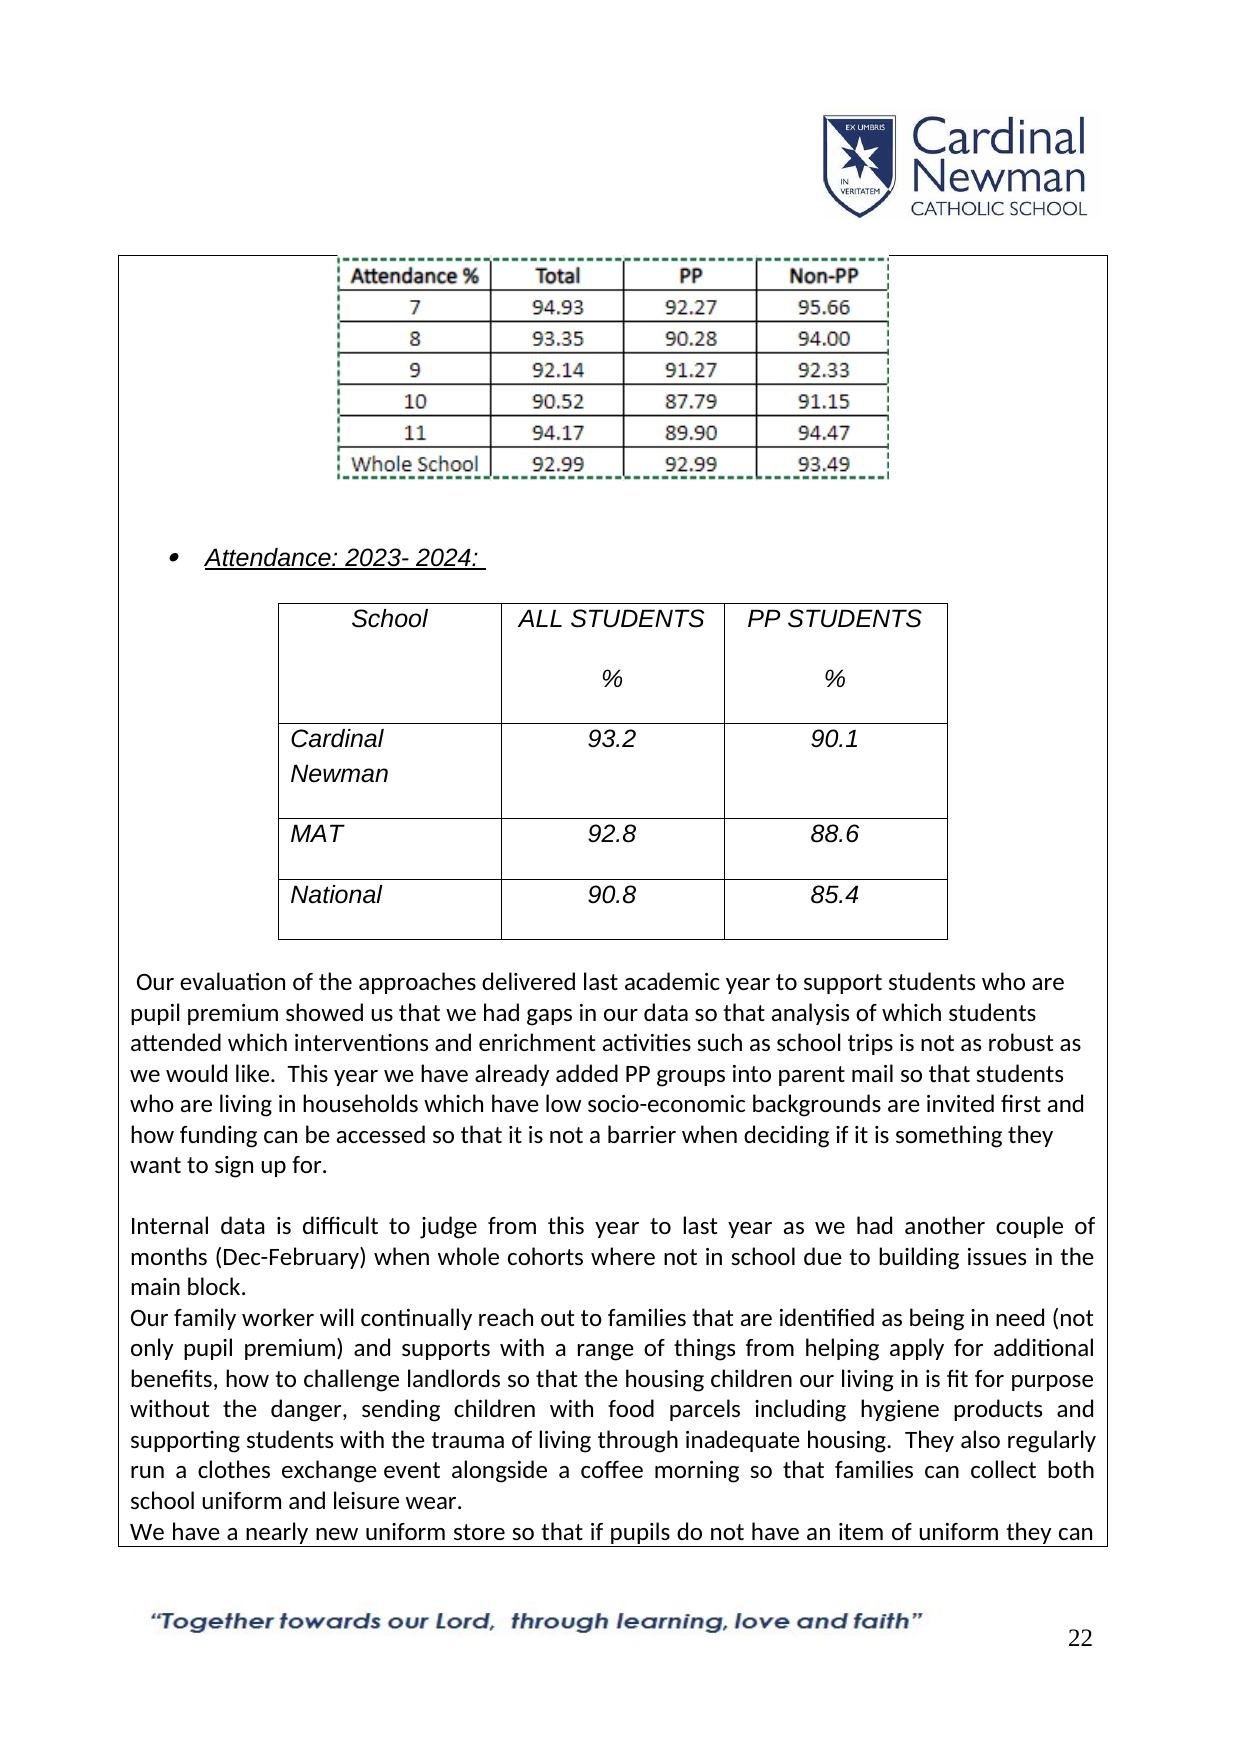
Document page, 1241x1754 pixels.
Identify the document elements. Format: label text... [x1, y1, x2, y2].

picture [823, 108, 1102, 220]
picture [132, 1601, 943, 1646]
